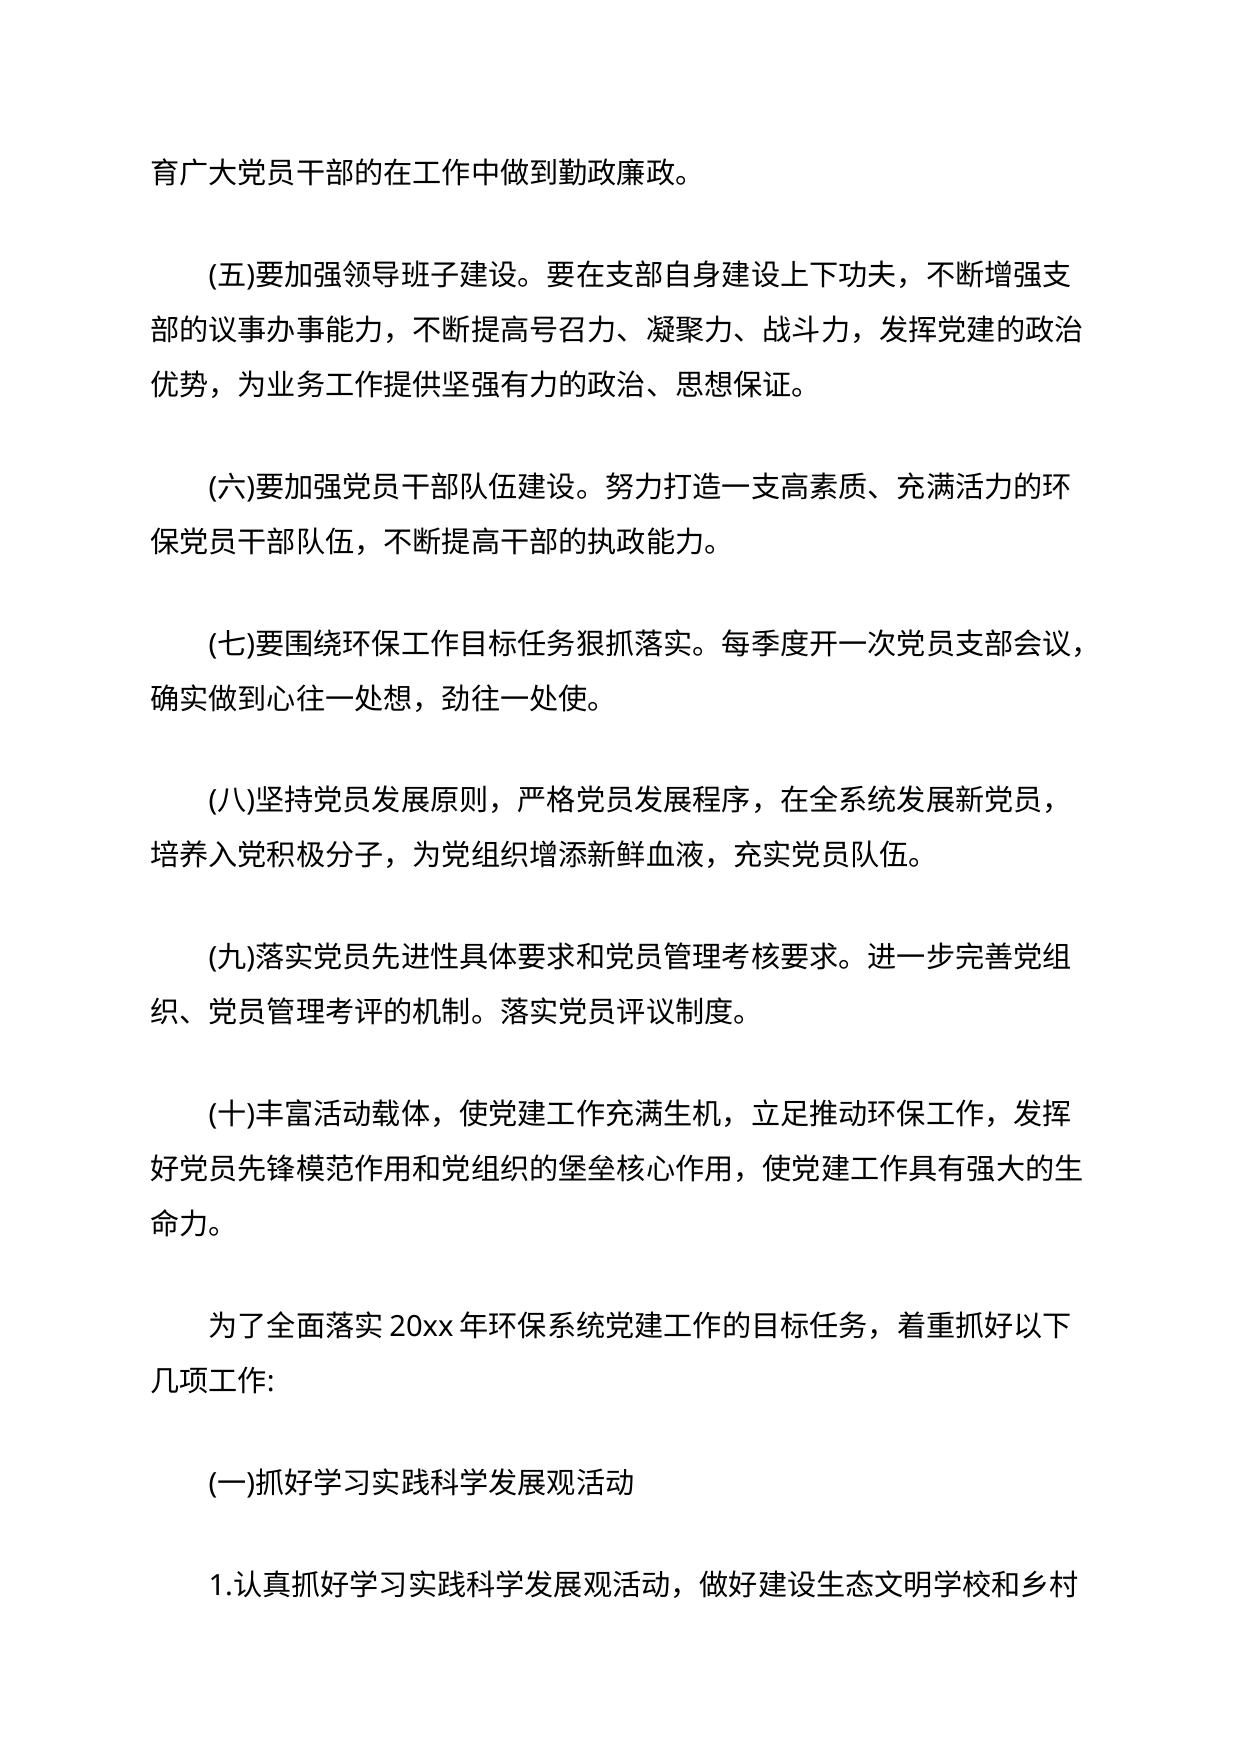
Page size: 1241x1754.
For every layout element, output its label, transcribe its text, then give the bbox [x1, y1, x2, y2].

text (五)要加强领导班子建设。要在支部自身建设上下功夫，不断增强支部的议事办事能力，不断提高号召力、凝聚力、战斗力，发挥党建的政治优势，为业务工作提供坚强有力的政治、思想保证。 [150, 252, 1090, 404]
text (一)抓好学习实践科学发展观活动 [150, 1459, 1090, 1502]
text (七)要围绕环保工作目标任务狠抓落实。每季度开一次党员支部会议，确实做到心往一处想，劲往一处使。 [150, 620, 1090, 717]
text 为了全面落实20xx年环保系统党建工作的目标任务，着重抓好以下几项工作: [150, 1302, 1090, 1399]
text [150, 150, 1090, 192]
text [150, 1561, 1090, 1603]
text (八)坚持党员发展原则，严格党员发展程序，在全系统发展新党员，培养入党积极分子，为党组织增添新鲜血液，充实党员队伍。 [150, 777, 1090, 874]
text (九)落实党员先进性具体要求和党员管理考核要求。进一步完善党组织、党员管理考评的机制。落实党员评议制度。 [150, 934, 1090, 1031]
text (十)丰富活动载体，使党建工作充满生机，立足推动环保工作，发挥好党员先锋模范作用和党组织的堡垒核心作用，使党建工作具有强大的生命力。 [150, 1091, 1090, 1243]
text (六)要加强党员干部队伍建设。努力打造一支高素质、充满活力的环保党员干部队伍，不断提高干部的执政能力。 [150, 463, 1090, 561]
